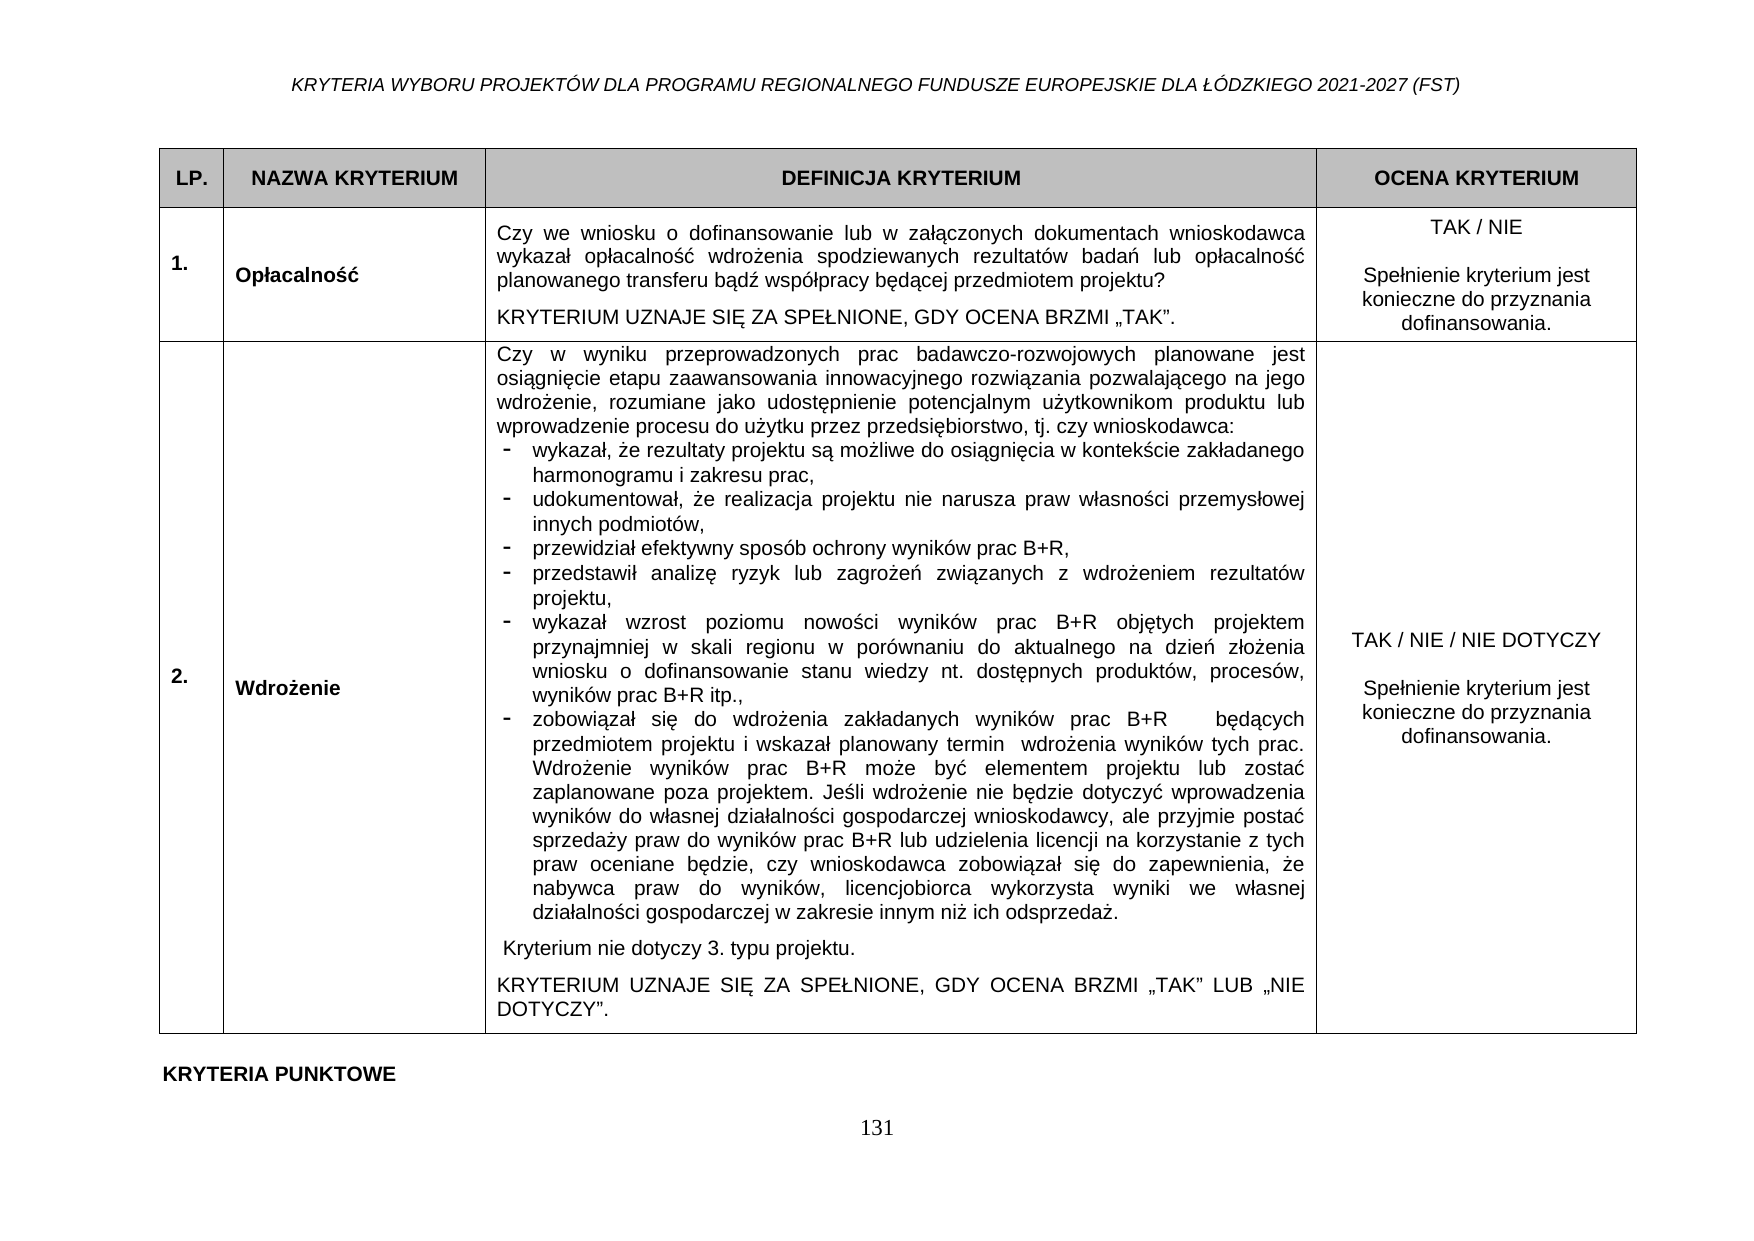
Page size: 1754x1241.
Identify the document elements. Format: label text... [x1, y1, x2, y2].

table_cell Wdrożenie [224, 342, 485, 1033]
text KRYTERIA PUNKTOWE [162, 1061, 1606, 1085]
table_cell TAK / NIE / NIE DOTYCZY Spełnienie kryterium jest konieczne do przyznania dofinansowania. [1317, 342, 1636, 1033]
table_cell [160, 342, 223, 1033]
table_cell Opłacalność [224, 208, 485, 341]
table_cell Czy we wniosku o dofinansowanie lub w załączonych dokumentach wnioskodawca wykazał opłacalność wdrożenia spodziewanych rezultatów badań lub opłacalność planowanego transferu bądź współpracy będącej przedmiotem projektu? KRYTERIUM UZNAJE SIĘ ZA SPEŁNIONE, GDY OCENA BRZMI „TAK”. [486, 208, 1316, 341]
table_cell TAK / NIE Spełnienie kryterium jest konieczne do przyznania dofinansowania. [1317, 208, 1636, 341]
table_header NAZWA KRYTERIUM [224, 149, 485, 207]
table_cell Czy w wyniku przeprowadzonych prac badawczo-rozwojowych planowane jest osiągnięcie etapu zaawansowania innowacyjnego rozwiązania pozwalającego na jego wdrożenie, rozumiane jako udostępnienie potencjalnym użytkownikom produktu lub wprowadzenie procesu do użytku przez przedsiębiorstwo, tj. czy wnioskodawca: wykazał, że rezultaty projektu są możliwe do osiągnięcia w kontekście zakładanego harmonogramu i zakresu prac, udokumentował, że realizacja projektu nie narusza praw własności przemysłowej innych podmiotów, przewidział efektywny sposób ochrony wyników prac B+R, przedstawił analizę ryzyk lub zagrożeń związanych z wdrożeniem rezultatów projektu, wykazał wzrost poziomu nowości wyników prac B+R objętych projektem przynajmniej w skali regionu w porównaniu do aktualnego na dzień złożenia wniosku o dofinansowanie stanu wiedzy nt. dostępnych produktów, procesów, wyników prac B+R itp., zobowiązał się do wdrożenia zakładanych wyników prac B+R będących przedmiotem projektu i wskazał planowany termin wdrożenia wyników tych prac. Wdrożenie wyników prac B+R może być elementem projektu lub zostać zaplanowane poza projektem. Jeśli wdrożenie nie będzie dotyczyć wprowadzenia wyników do własnej działalności gospodarczej wnioskodawcy, ale przyjmie postać sprzedaży praw do wyników prac B+R lub udzielenia licencji na korzystanie z tych praw oceniane będzie, czy wnioskodawca zobowiązał się do zapewnienia, że nabywca praw do wyników, licencjobiorca wykorzysta wyniki we własnej działalności gospodarczej w zakresie innym niż ich odsprzedaż. Kryterium nie dotyczy 3. typu projektu. KRYTERIUM UZNAJE SIĘ ZA SPEŁNIONE, GDY OCENA BRZMI „TAK” LUB „NIE DOTYCZY”. [486, 342, 1316, 1033]
table_header LP. [160, 149, 223, 207]
table_header DEFINICJA KRYTERIUM [486, 149, 1316, 207]
table_header OCENA KRYTERIUM [1317, 149, 1636, 207]
table_cell [160, 208, 223, 341]
